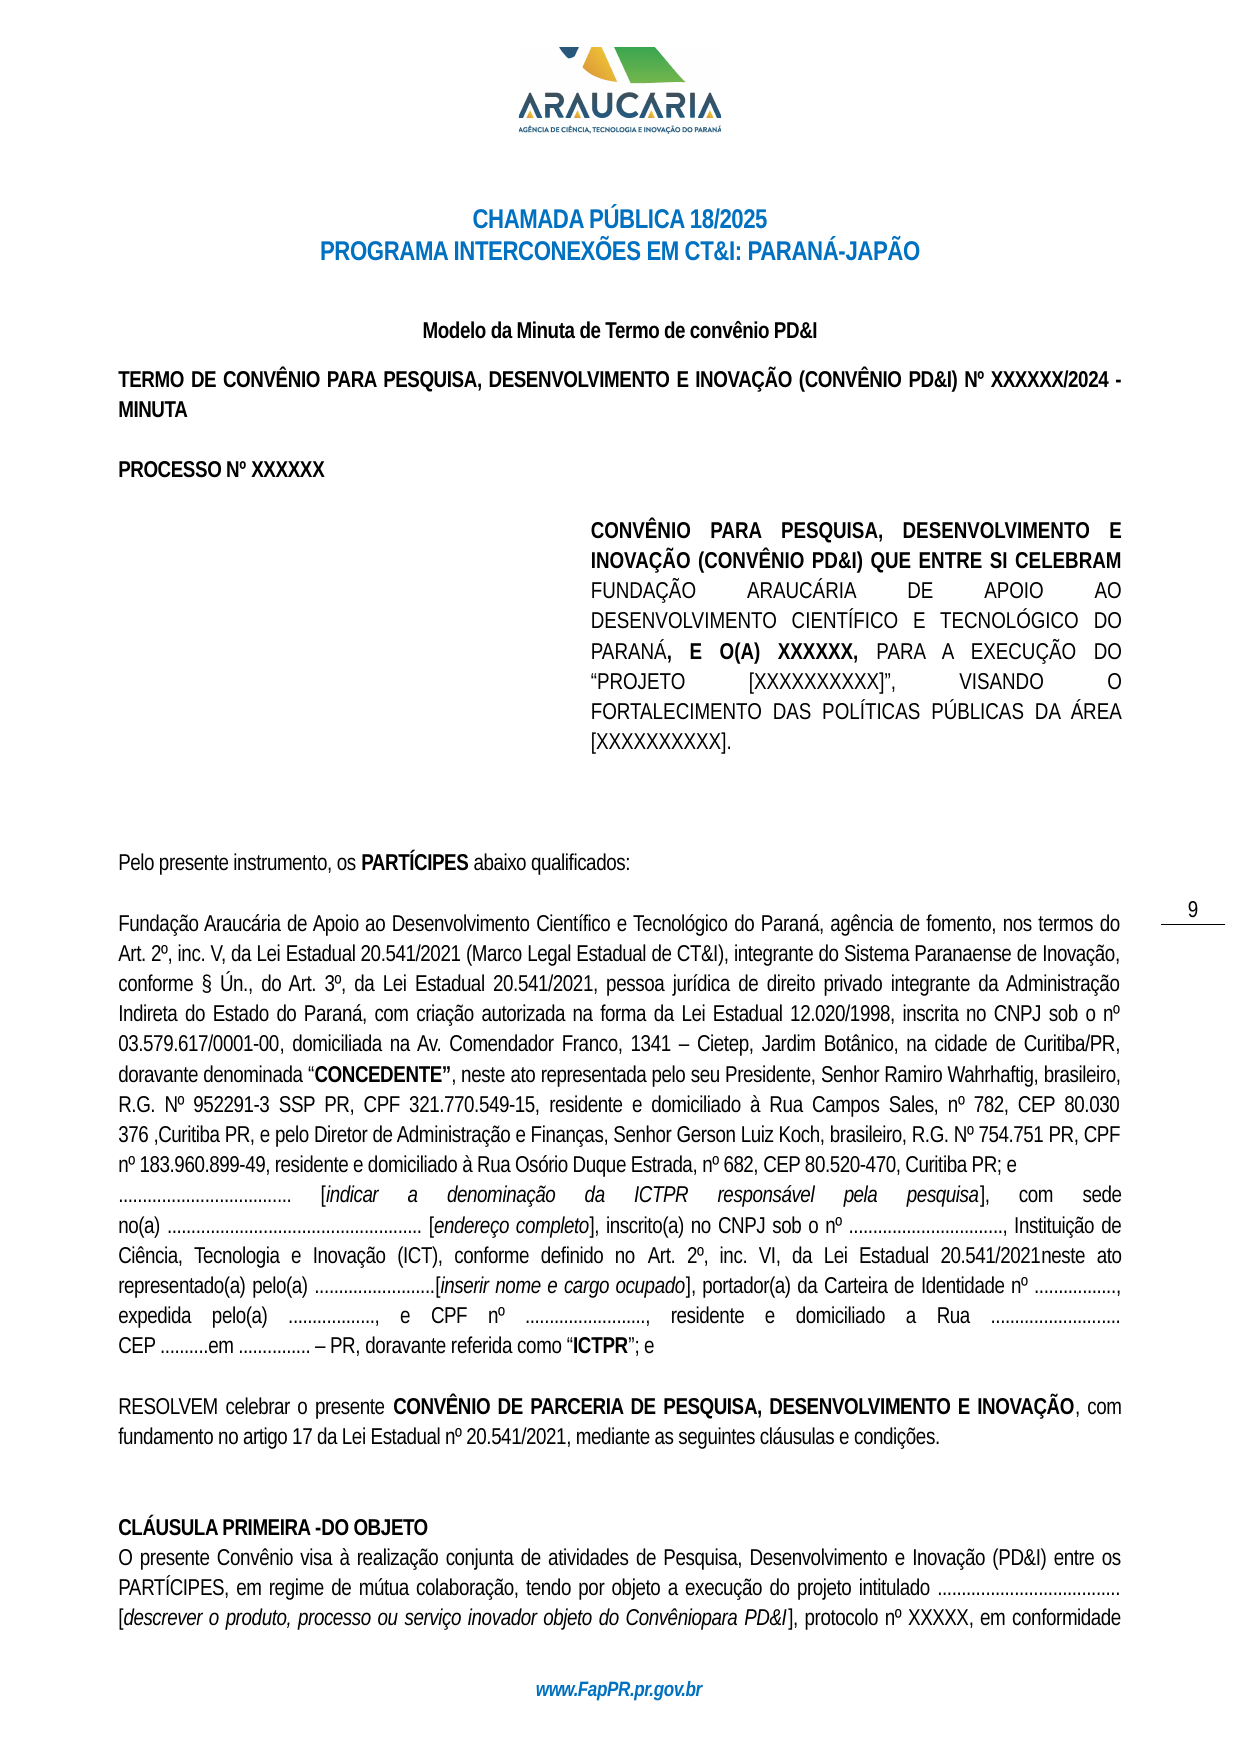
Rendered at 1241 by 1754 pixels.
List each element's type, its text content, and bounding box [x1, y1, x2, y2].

text PROCESSO Nº XXXXXX [118, 456, 1122, 483]
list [118, 1544, 1122, 1631]
text CLÁUSULA PRIMEIRA -Do Objeto [118, 1514, 1122, 1540]
text CONVÊNIO PARA PESQUISA, DESENVOLVIMENTO E INOVAÇÃO (CONVÊNIO PD&I) QUE ENTRE SI CELEBRAM FUNDAÇÃO ARAUCÁRIA DE APOIO AO DESENVOLVIMENTO CIENTÍFICO E TECNOLÓGICO DO PARANÁ, E O(A) XXXXXX, PARA A EXECUÇÃO DO “pROJETO [XXXXXXXXXX]”, VISANDO O FORTALECIMENTO DAS POLÍTICAS PÚBLICAS DA ÁREA [xxxxxxxxxx]. [591, 517, 1122, 754]
text .................................... [indicar a denominação da ICTPR responsável pela pesquisa], com sede no(a) ..................................................... [endereço completo], inscrito(a) no CNPJ sob o nº ................................, Instituição de Ciência, Tecnologia e Inovação (ICT), conforme definido no Art. 2º, inc. VI, da Lei Estadual 20.541/2021neste ato representado(a) pelo(a) .........................[inserir nome e cargo ocupado], portador(a) da Carteira de Identidade nº ................., expedida pelo(a) .................., e CPF nº ........................., residente e domiciliado a Rua ........................... CEP ..........em ............... – PR, doravante referida como “ICTPR”; e [118, 1181, 1122, 1359]
text RESOLVEM celebrar o presente CONVÊNIO DE PARCERIA DE PESQUISA, DESENVOLVIMENTO E INOVAÇÃO, com fundamento no artigo 17 da Lei Estadual nº 20.541/2021, mediante as seguintes cláusulas e condições. [118, 1393, 1122, 1449]
text Modelo da Minuta de Termo de convênio PD&I [118, 318, 1122, 343]
text TERMO DE CONVÊNIO PARA PESQUISA, DESENVOLVIMENTO E INOVAÇÃO (CONVÊNIO PD&I) Nº XXXXXX/2024 - MINUTA [118, 366, 1122, 422]
text Fundação Araucária de Apoio ao Desenvolvimento Científico e Tecnológico do Paraná, agência de fomento, nos termos do Art. 2º, inc. V, da Lei Estadual 20.541/2021 (Marco Legal Estadual de CT&I), integrante do Sistema Paranaense de Inovação, conforme § Ún., do Art. 3º, da Lei Estadual 20.541/2021, pessoa jurídica de direito privado integrante da Administração Indireta do Estado do Paraná, com criação autorizada na forma da Lei Estadual 12.020/1998, inscrita no CNPJ sob o nº 03.579.617/0001-00, domiciliada na Av. Comendador Franco, 1341 – Cietep, Jardim Botânico, na cidade de Curitiba/PR, doravante denominada “CONCEDENTE”, neste ato representada pelo seu Presidente, Senhor Ramiro Wahrhaftig, brasileiro, R.G. Nº 952291-3 SSP PR, CPF 321.770.549-15, residente e domiciliado à Rua Campos Sales, nº 782, CEP 80.030 376 ,Curitiba PR, e pelo Diretor de Administração e Finanças, Senhor Gerson Luiz Koch, brasileiro, R.G. Nº 754.751 PR, CPF nº 183.960.899-49, residente e domiciliado à Rua Osório Duque Estrada, nº 682, CEP 80.520-470, Curitiba PR; e [118, 909, 1122, 1177]
picture [518, 47, 722, 134]
subtitle CHAMADA PÚBLICA 18/2025 [118, 203, 1122, 234]
text Pelo presente instrumento, os PARTÍCIPES abaixo qualificados: [118, 849, 1122, 875]
subtitle PROGRAMA INTERCONEXÕES EM CT&I: PARANÁ-JAPÃO [118, 234, 1122, 266]
